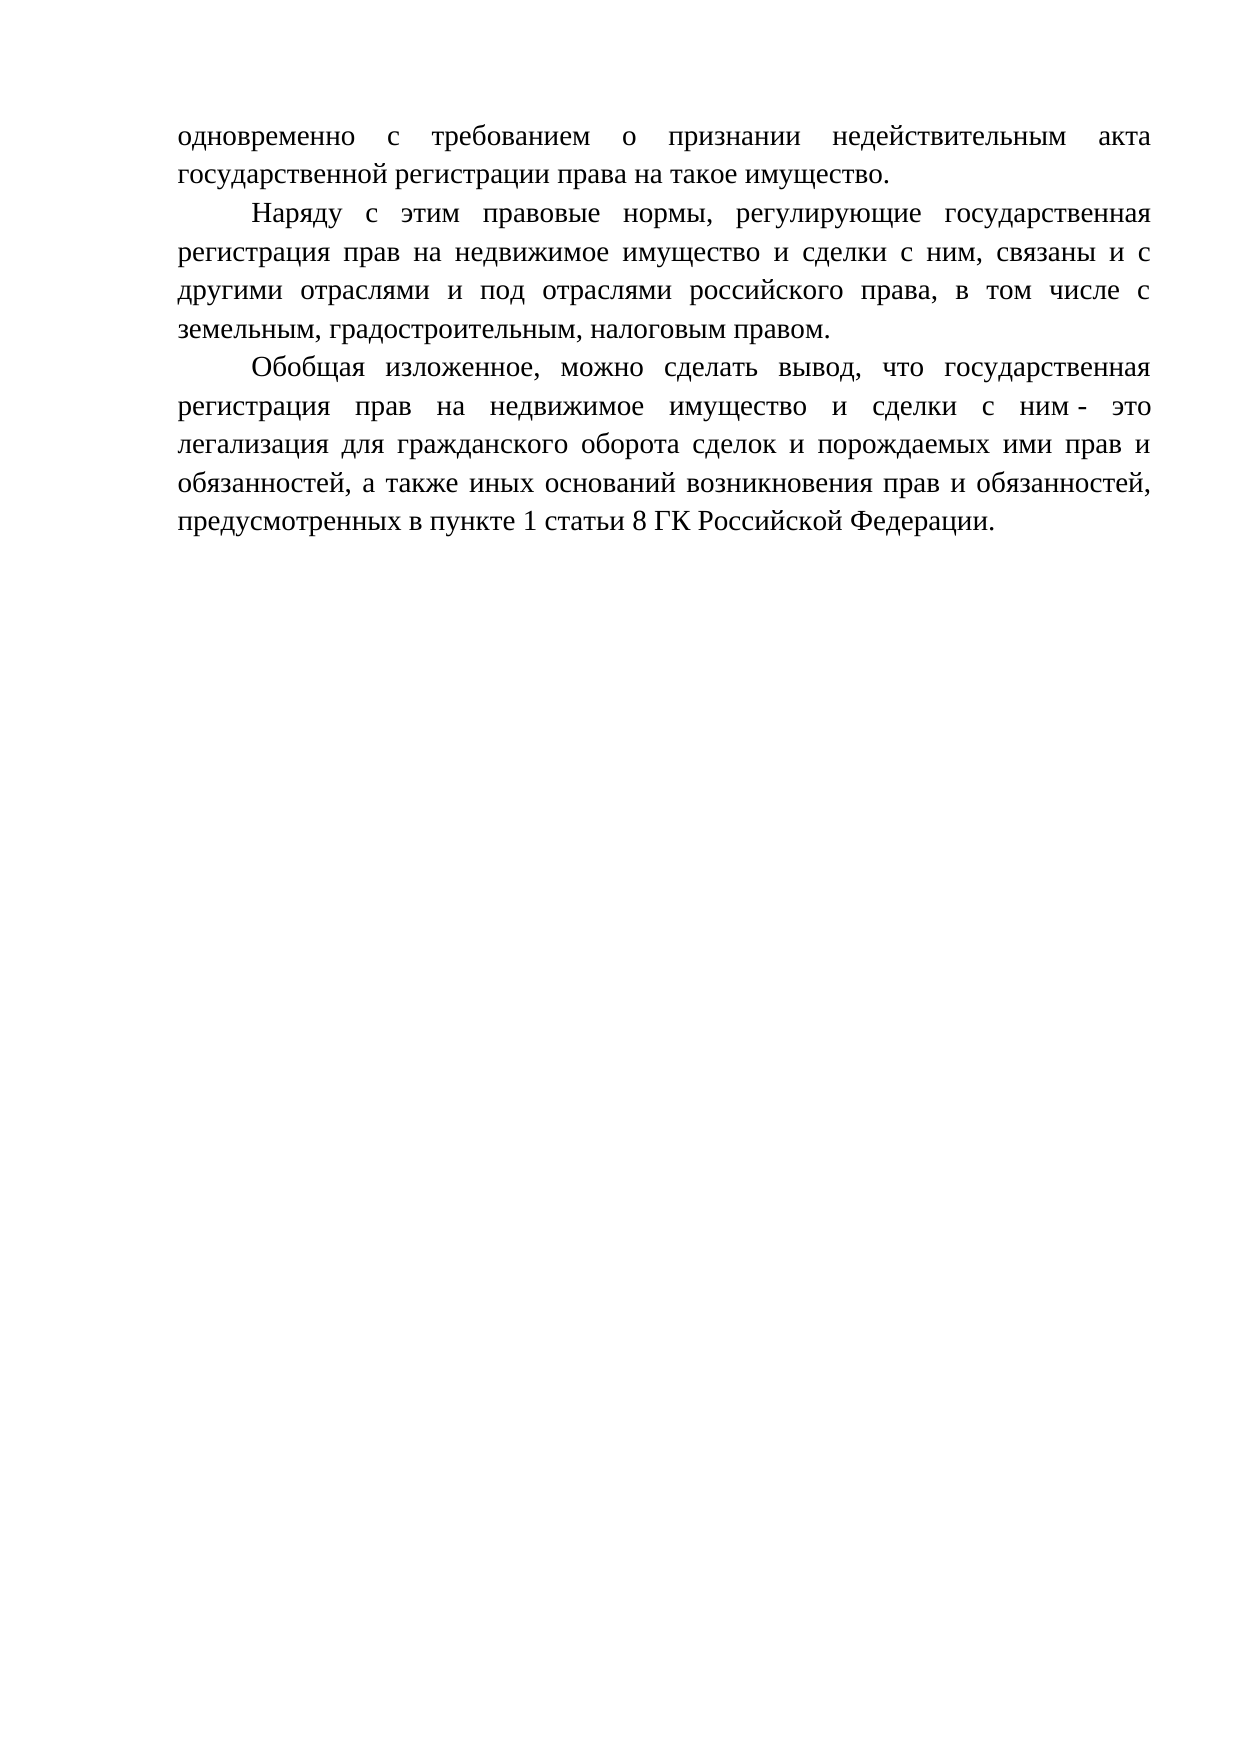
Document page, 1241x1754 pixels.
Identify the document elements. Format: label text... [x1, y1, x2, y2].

text Наряду с этим правовые нормы, регулирующие государственная регистрация прав на недвижимое имущество и сделки с ним, связаны и с другими отраслями и под отраслями российского права, в том числе с земельным, градостроительным, налоговым правом. [177, 195, 1152, 344]
text Обобщая изложенное, можно сделать вывод, что государственная регистрация прав на недвижимое имущество и сделки с ним - это легализация для гражданского оборота сделок и порождаемых ими прав и обязанностей, а также иных оснований возникновения прав и обязанностей, предусмотренных в пункте 1 статьи 8 ГК Российской Федерации. [177, 349, 1152, 537]
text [177, 118, 1152, 190]
